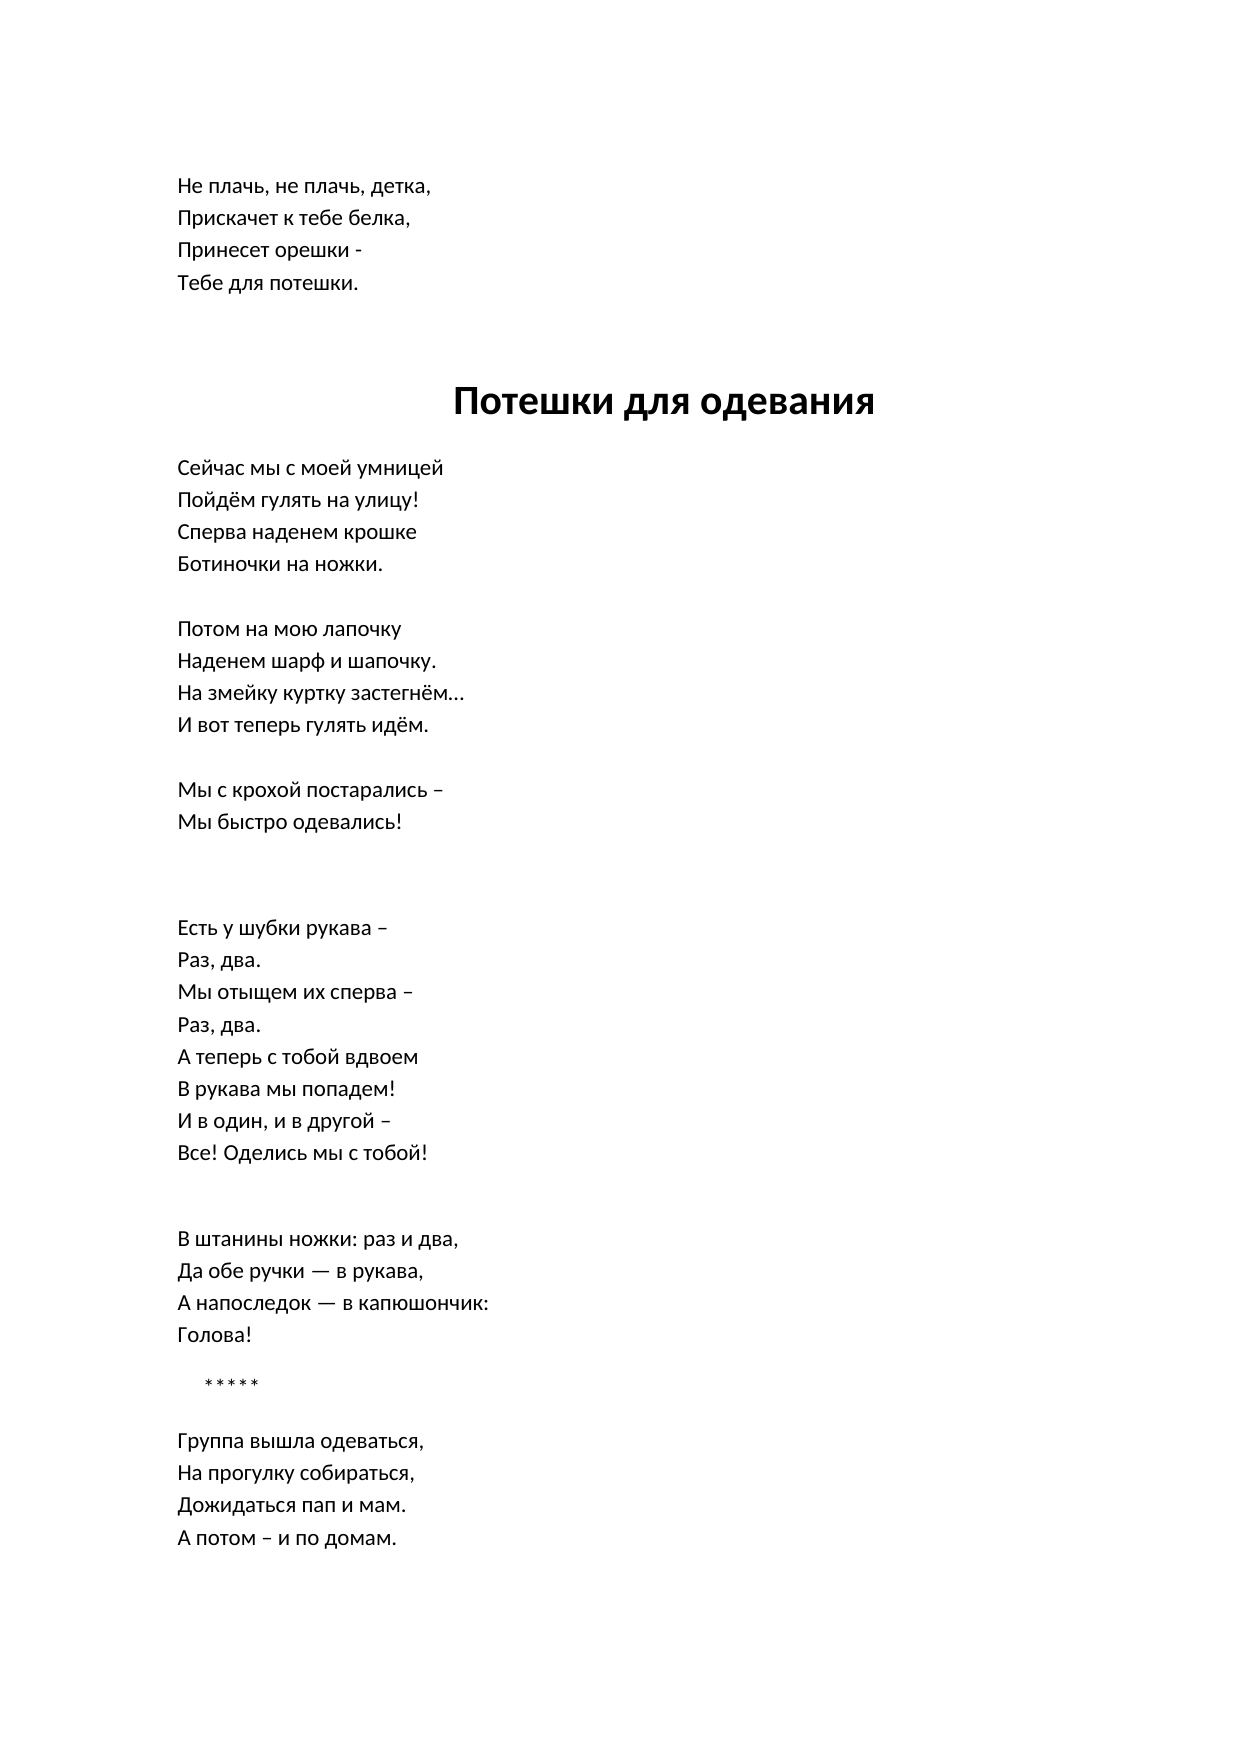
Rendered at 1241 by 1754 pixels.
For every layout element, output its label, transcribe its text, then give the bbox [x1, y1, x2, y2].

text Группа вышла одеваться, На прогулку собираться, Дожидаться пап и мам. А потом – и по домам. [177, 1426, 1152, 1551]
text Сейчас мы с моей умницей Пойдём гулять на улицу! Сперва наденем крошке Ботиночки на ножки. Потом на мою лапочку Наденем шарф и шапочку. На змейку куртку застегнём… И вот теперь гулять идём. Мы с крохой постарались – Мы быстро одевались! [177, 453, 1152, 835]
text ***** [177, 1373, 1152, 1401]
text Есть у шубки рукава – Раз, два. Мы отыщем их сперва – Раз, два. А теперь с тобой вдвоем В рукава мы попадем! И в один, и в другой – Все! Оделись мы с тобой! [177, 913, 1152, 1166]
text Не плачь, не плачь, детка, Прискачет к тебе белка, Принесет орешки - Тебе для потешки. [177, 171, 1152, 296]
text Потешки для одевания [177, 374, 1152, 424]
text В штанины ножки: раз и два, Да обе ручки — в рукава, А напоследок — в капюшончик: Голова! [177, 1191, 1152, 1348]
